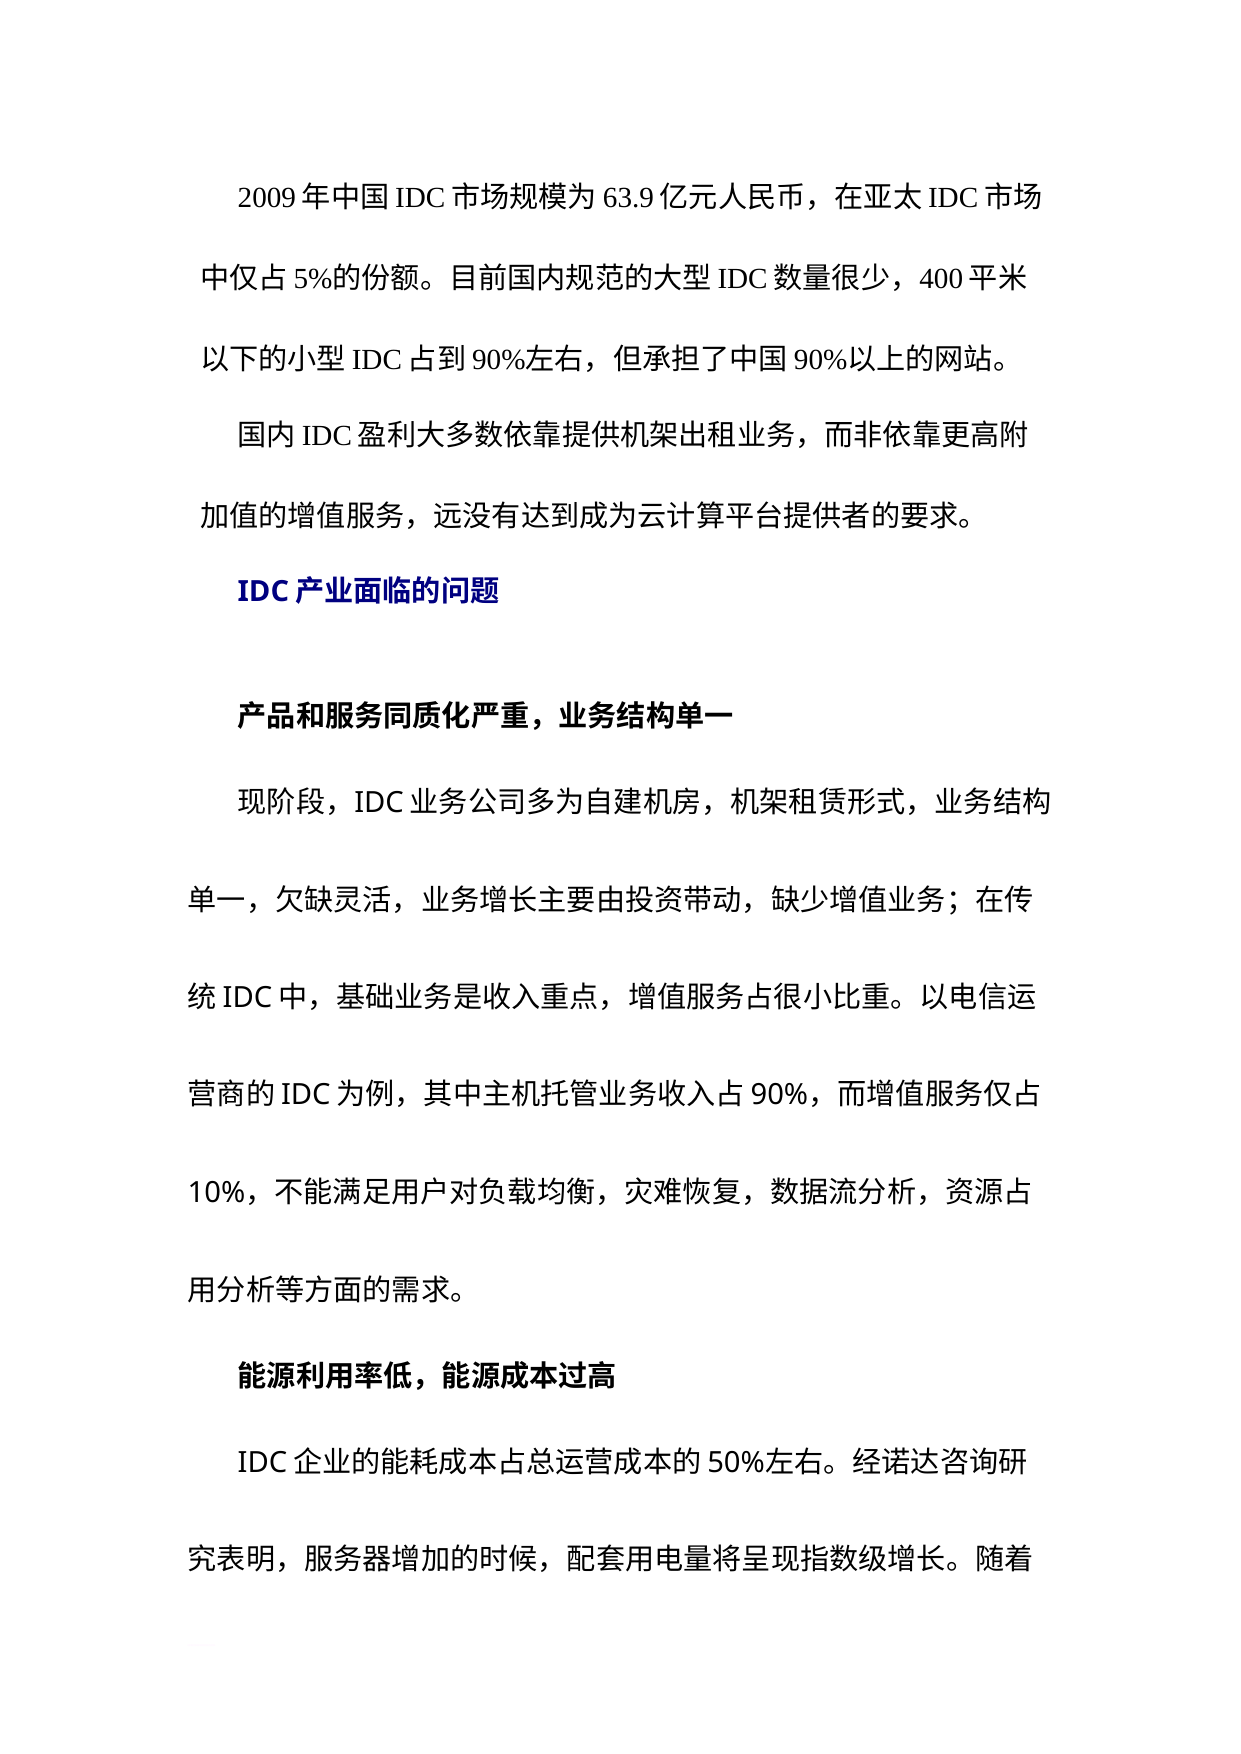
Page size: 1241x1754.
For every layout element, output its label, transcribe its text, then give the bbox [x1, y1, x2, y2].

text 能源利用率低，能源成本过高 [187, 1341, 1053, 1406]
text 2009年中国IDC市场规模为63.9亿元人民币，在亚太IDC市场中仅占5%的份额。目前国内规范的大型IDC数量很少，400平米以下的小型IDC占到90%左右，但承担了中国90%以上的网站。 [200, 162, 1053, 389]
text IDC产业面临的问题 [187, 557, 1053, 622]
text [187, 1427, 1053, 1589]
text 国内IDC盈利大多数依靠提供机架出租业务，而非依靠更高附加值的增值服务，远没有达到成为云计算平台提供者的要求。 [200, 400, 1053, 546]
text 产品和服务同质化严重，业务结构单一 [187, 681, 1053, 746]
text 现阶段，IDC业务公司多为自建机房，机架租赁形式，业务结构单一，欠缺灵活，业务增长主要由投资带动，缺少增值业务；在传统IDC中，基础业务是收入重点，增值服务占很小比重。以电信运营商的IDC为例，其中主机托管业务收入占90%，而增值服务仅占10%，不能满足用户对负载均衡，灾难恢复，数据流分析，资源占用分析等方面的需求。 [187, 767, 1053, 1320]
